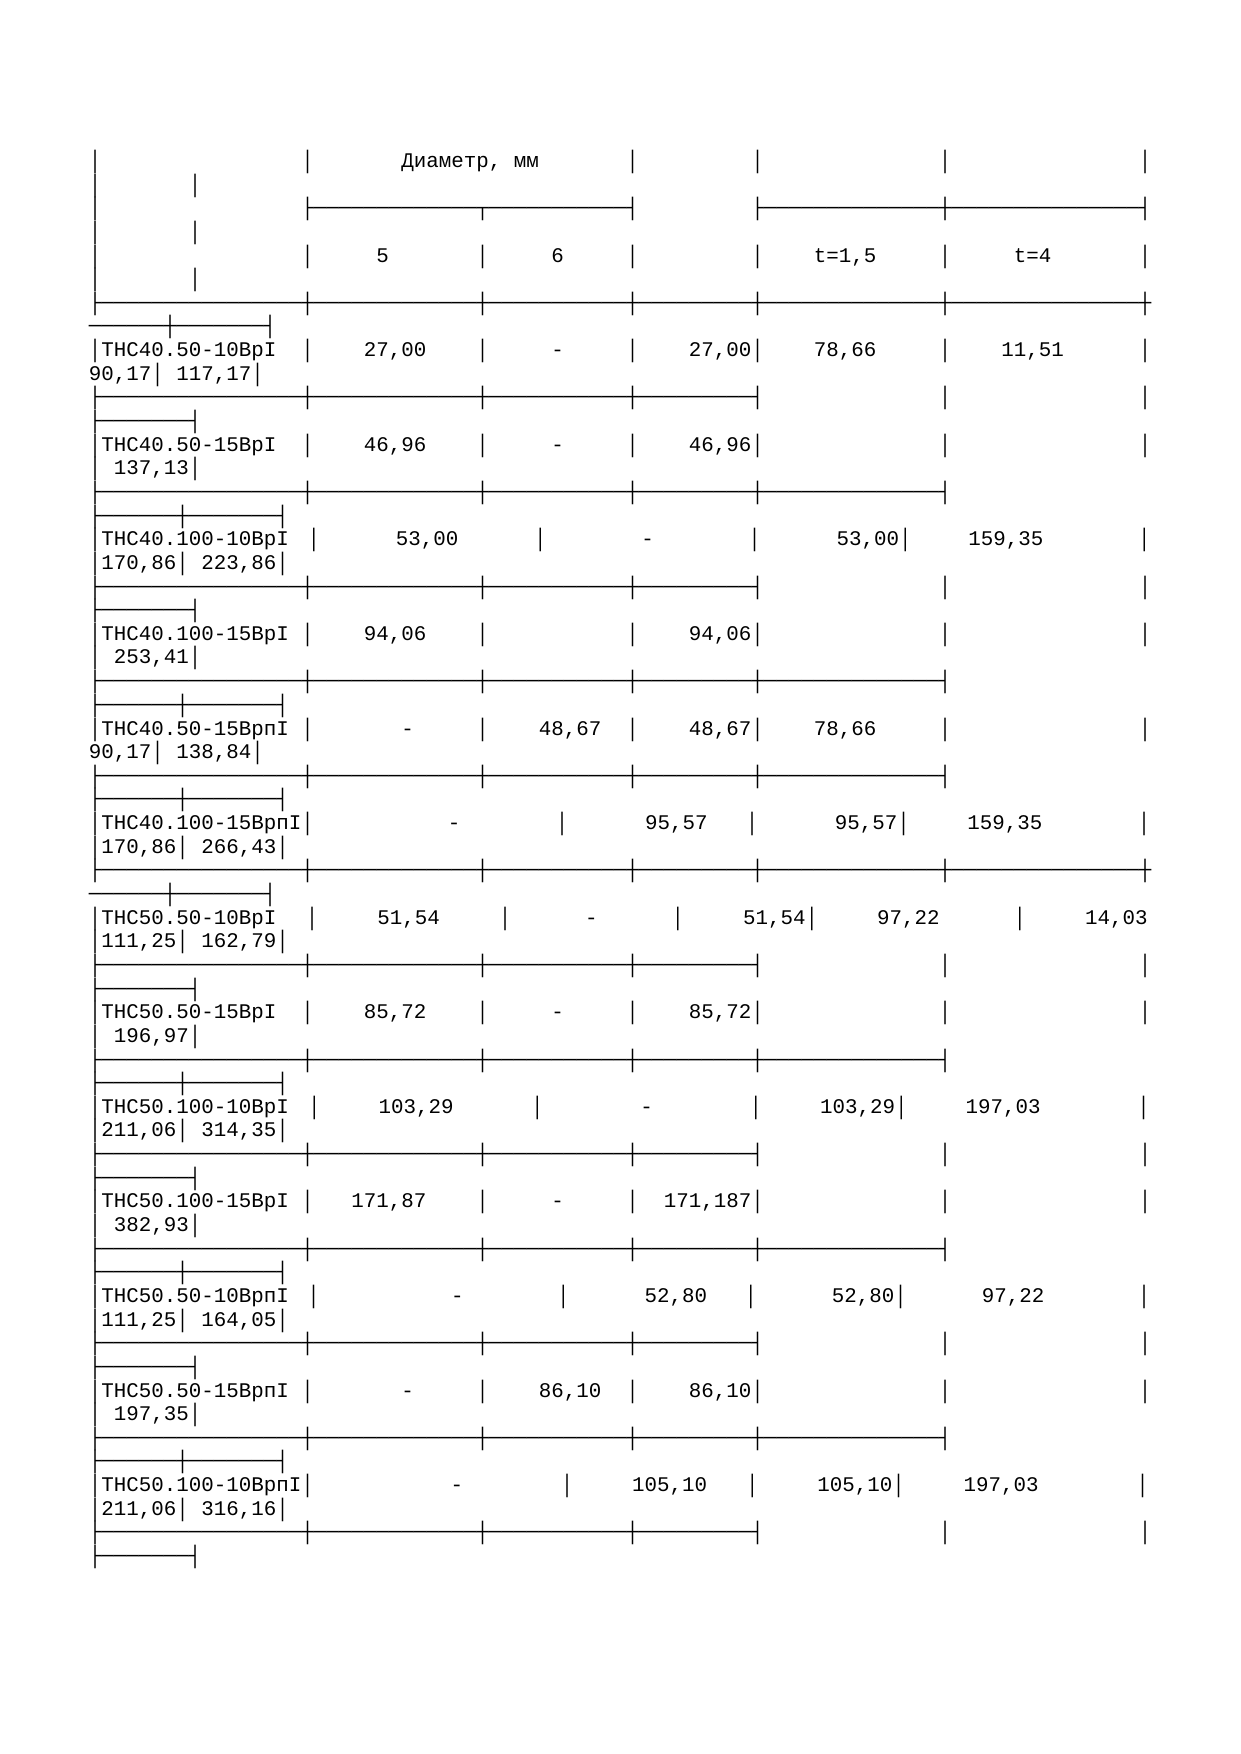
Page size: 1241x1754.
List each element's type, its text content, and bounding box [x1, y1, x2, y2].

text ├────────────────┼─────────────┼───────────┼─────────┼──────────────┼───────────────┼──────┼───────┤ [88, 859, 1152, 907]
text │THC40.50-15BpпI │ - │ 48,67 │ 48,67│ 78,66 │ │ 90,17│ 138,84│ [88, 717, 1152, 765]
text ├────────────────┼─────────────┼───────────┼─────────┤ │ │ ├───────┤ [88, 1521, 1152, 1569]
text ├────────────────┼─────────────┼───────────┼─────────┼──────────────┤ ├──────┼───────┤ [88, 670, 1152, 717]
text │ТНС40.50-10ВрI │ 27,00 │ - │ 27,00│ 78,66 │ 11,51 │ 90,17│ 117,17│ [88, 339, 1152, 386]
text │THC50.50-10BpпI │ - │ 52,80 │ 52,80│ 97,22 │ │111,25│ 164,05│ [88, 1285, 1152, 1332]
text │ │ Диаметр, мм │ │ │ │ │ │ [88, 150, 1152, 197]
text ├────────────────┼─────────────┼───────────┼─────────┼──────────────┤ ├──────┼───────┤ [88, 765, 1152, 812]
text ├────────────────┼─────────────┼───────────┼─────────┼──────────────┼───────────────┼──────┼───────┤ [88, 292, 1152, 339]
text │ ├─────────────┬───────────┤ ├──────────────┼───────────────┤ │ │ [88, 197, 1152, 244]
text │ТНС40.100-10BpI │ 53,00 │ - │ 53,00│ 159,35 │ │170,86│ 223,86│ [88, 528, 1152, 576]
text ├────────────────┼─────────────┼───────────┼─────────┼──────────────┤ ├──────┼───────┤ [88, 1427, 1152, 1474]
text ├────────────────┼─────────────┼───────────┼─────────┼──────────────┤ ├──────┼───────┤ [88, 1048, 1152, 1096]
text │THC50.100-10BpI │ 103,29 │ - │ 103,29│ 197,03 │ │211,06│ 314,35│ [88, 1096, 1152, 1143]
text │ТНС40.100-15BpI │ 94,06 │ │ 94,06│ │ │ │ 253,41│ [88, 623, 1152, 670]
text ├────────────────┼─────────────┼───────────┼─────────┼──────────────┤ ├──────┼───────┤ [88, 1238, 1152, 1285]
text ├────────────────┼─────────────┼───────────┼─────────┤ │ │ ├───────┤ [88, 954, 1152, 1001]
text ├────────────────┼─────────────┼───────────┼─────────┤ │ │ ├───────┤ [88, 1332, 1152, 1379]
text │THC50.50-10BpI │ 51,54 │ - │ 51,54│ 97,22 │ 14,03 │111,25│ 162,79│ [88, 907, 1152, 954]
text ├────────────────┼─────────────┼───────────┼─────────┤ │ │ ├───────┤ [88, 576, 1152, 623]
text │ │ 5 │ 6 │ │ t=1,5 │ t=4 │ │ │ [88, 244, 1152, 292]
text │THC40.100-15BpпI│ - │ 95,57 │ 95,57│ 159,35 │ │170,86│ 266,43│ [88, 812, 1152, 859]
text ├────────────────┼─────────────┼───────────┼─────────┼──────────────┤ ├──────┼───────┤ [88, 481, 1152, 528]
text ├────────────────┼─────────────┼───────────┼─────────┤ │ │ ├───────┤ [88, 386, 1152, 434]
text ├────────────────┼─────────────┼───────────┼─────────┤ │ │ ├───────┤ [88, 1143, 1152, 1190]
text │THC50.50-15BpI │ 85,72 │ - │ 85,72│ │ │ │ 196,97│ [88, 1001, 1152, 1048]
text │ТНС40.50-15BpI │ 46,96 │ - │ 46,96│ │ │ │ 137,13│ [88, 434, 1152, 481]
text │THC50.100-15BpI │ 171,87 │ - │ 171,187│ │ │ │ 382,93│ [88, 1190, 1152, 1238]
text │THC50.50-15BpпI │ - │ 86,10 │ 86,10│ │ │ │ 197,35│ [88, 1379, 1152, 1427]
text │THC50.100-10BpпI│ - │ 105,10 │ 105,10│ 197,03 │ │211,06│ 316,16│ [88, 1474, 1152, 1521]
